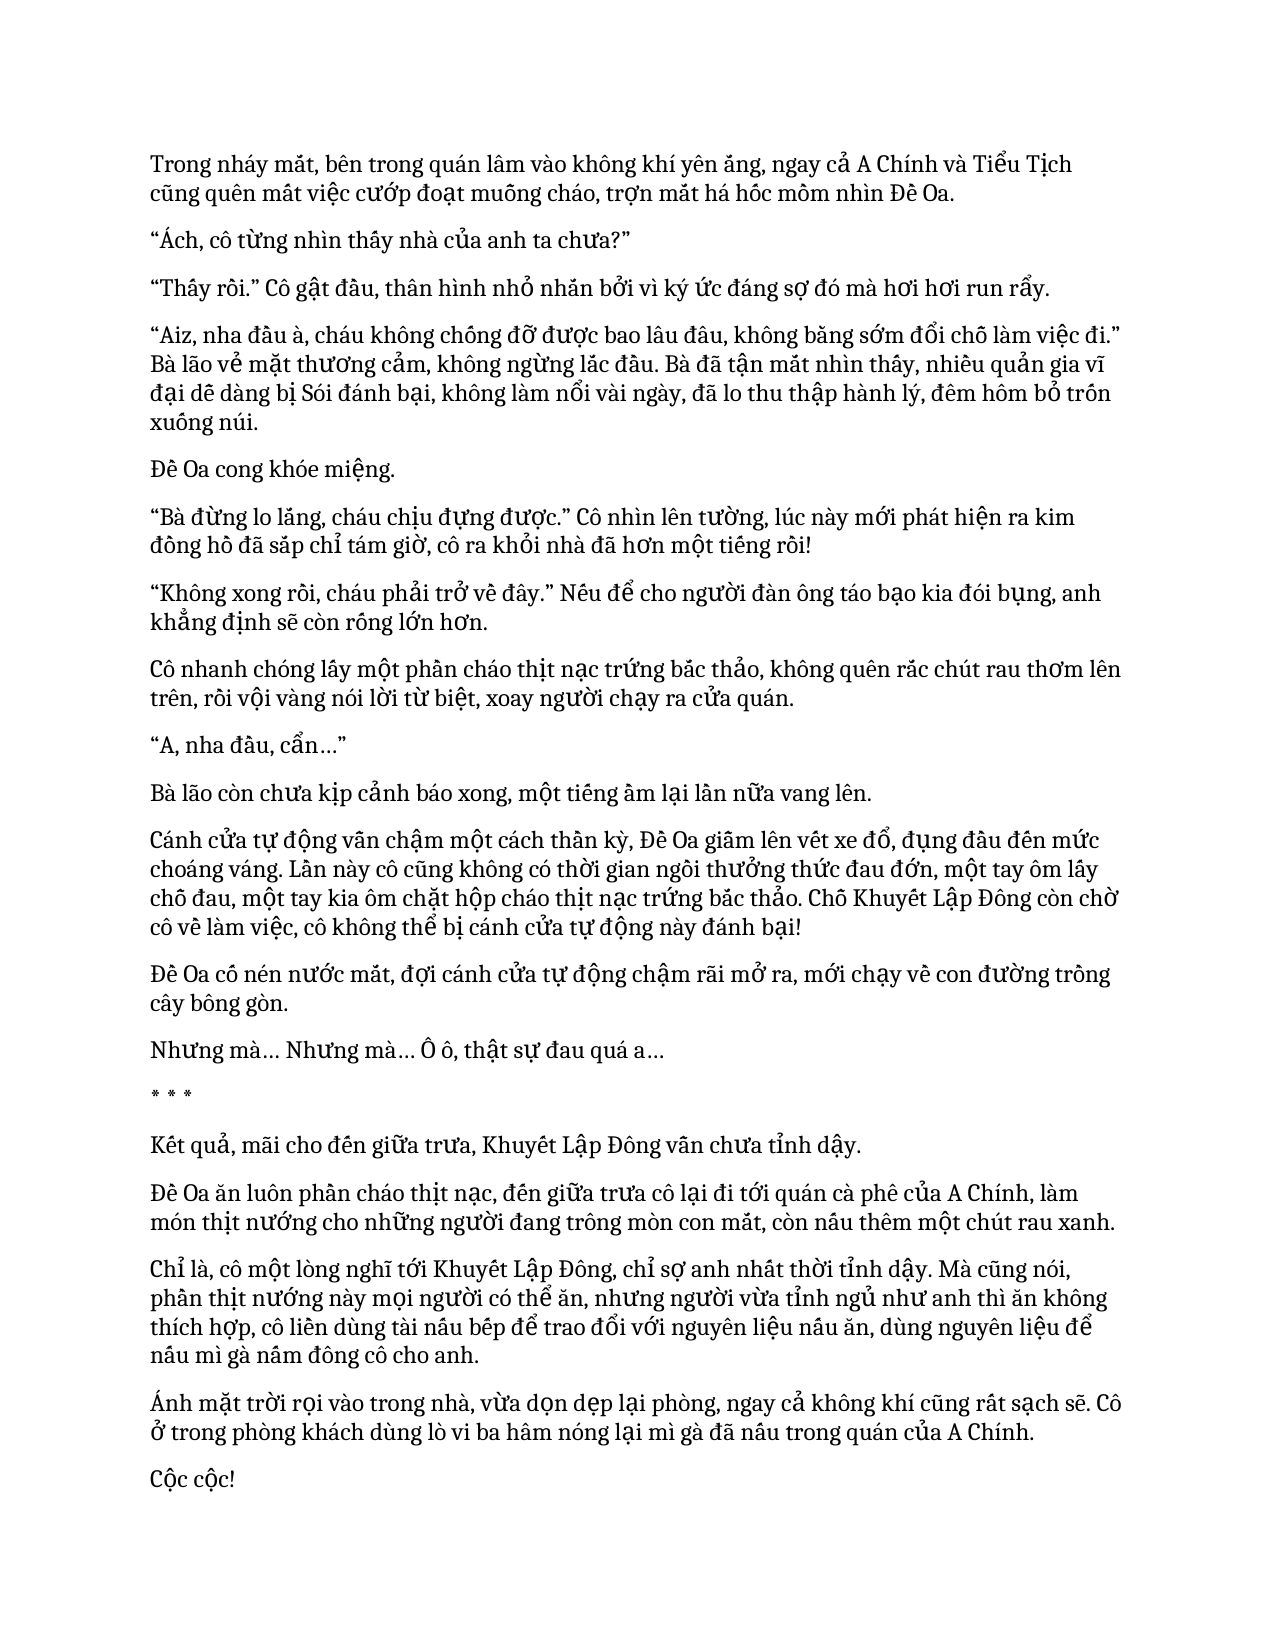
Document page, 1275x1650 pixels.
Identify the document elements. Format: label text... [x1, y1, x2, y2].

text Kết quả, mãi cho đến giữa trưa, Khuyết Lập Đông vẫn chưa tỉnh dậy. [150, 1131, 1125, 1160]
text Cộc cộc! [150, 1465, 1125, 1494]
text “Không xong rồi, cháu phải trở về đây.” Nếu để cho người đàn ông táo bạo kia đói bụng, anh khẳng định sẽ còn rống lớn hơn. [150, 579, 1125, 636]
text Bà lão còn chưa kịp cảnh báo xong, một tiếng ầm lại lần nữa vang lên. [150, 779, 1125, 807]
text Cánh cửa tự động vẫn chậm một cách thần kỳ, Đề Oa giẫm lên vết xe đổ, đụng đầu đến mức choáng váng. Lần này cô cũng không có thời gian ngồi thưởng thức đau đớn, một tay ôm lấy chỗ đau, một tay kia ôm chặt hộp cháo thịt nạc trứng bắc thảo. Chỗ Khuyết Lập Đông còn chờ cô về làm việc, cô không thể bị cánh cửa tự động này đánh bại! [150, 826, 1125, 941]
text Đề Oa cố nén nước mắt, đợi cánh cửa tự động chậm rãi mở ra, mới chạy về con đường trồng cây bông gòn. [150, 960, 1125, 1017]
text “Bà đừng lo lắng, cháu chịu đựng được.” Cô nhìn lên tường, lúc này mới phát hiện ra kim đồng hồ đã sắp chỉ tám giờ, cô ra khỏi nhà đã hơn một tiếng rồi! [150, 502, 1125, 560]
text Cô nhanh chóng lấy một phần cháo thịt nạc trứng bắc thảo, không quên rắc chút rau thơm lên trên, rồi vội vàng nói lời từ biệt, xoay người chạy ra cửa quán. [150, 655, 1125, 712]
text “Ách, cô từng nhìn thấy nhà của anh ta chưa?” [150, 226, 1125, 255]
text Ánh mặt trời rọi vào trong nhà, vừa dọn dẹp lại phòng, ngay cả không khí cũng rất sạch sẽ. Cô ở trong phòng khách dùng lò vi ba hâm nóng lại mì gà đã nấu trong quán của A Chính. [150, 1389, 1125, 1446]
text “A, nha đầu, cẩn…” [150, 731, 1125, 760]
text Đề Oa ăn luôn phần cháo thịt nạc, đến giữa trưa cô lại đi tới quán cà phê của A Chính, làm món thịt nướng cho những người đang trông mòn con mắt, còn nấu thêm một chút rau xanh. [150, 1179, 1125, 1236]
text Trong nháy mắt, bên trong quán lâm vào không khí yên ắng, ngay cả A Chính và Tiểu Tịch cũng quên mất việc cướp đoạt muỗng cháo, trợn mắt há hốc mồm nhìn Đề Oa. [150, 150, 1125, 207]
text * * * [150, 1084, 1125, 1112]
text “Aiz, nha đầu à, cháu không chống đỡ được bao lâu đâu, không bằng sớm đổi chỗ làm việc đi.” Bà lão vẻ mặt thương cảm, không ngừng lắc đầu. Bà đã tận mắt nhìn thấy, nhiều quản gia vĩ đại dễ dàng bị Sói đánh bại, không làm nổi vài ngày, đã lo thu thập hành lý, đêm hôm bỏ trốn xuống núi. [150, 321, 1125, 436]
text Chỉ là, cô một lòng nghĩ tới Khuyết Lập Đông, chỉ sợ anh nhất thời tỉnh dậy. Mà cũng nói, phần thịt nướng này mọi người có thể ăn, nhưng người vừa tỉnh ngủ như anh thì ăn không thích hợp, cô liền dùng tài nấu bếp để trao đổi với nguyên liệu nấu ăn, dùng nguyên liệu để nấu mì gà nấm đông cô cho anh. [150, 1255, 1125, 1370]
text “Thấy rồi.” Cô gật đầu, thân hình nhỏ nhắn bởi vì ký ức đáng sợ đó mà hơi hơi run rẩy. [150, 274, 1125, 302]
text Đề Oa cong khóe miệng. [150, 455, 1125, 484]
text Nhưng mà… Nhưng mà… Ô ô, thật sự đau quá a… [150, 1036, 1125, 1065]
